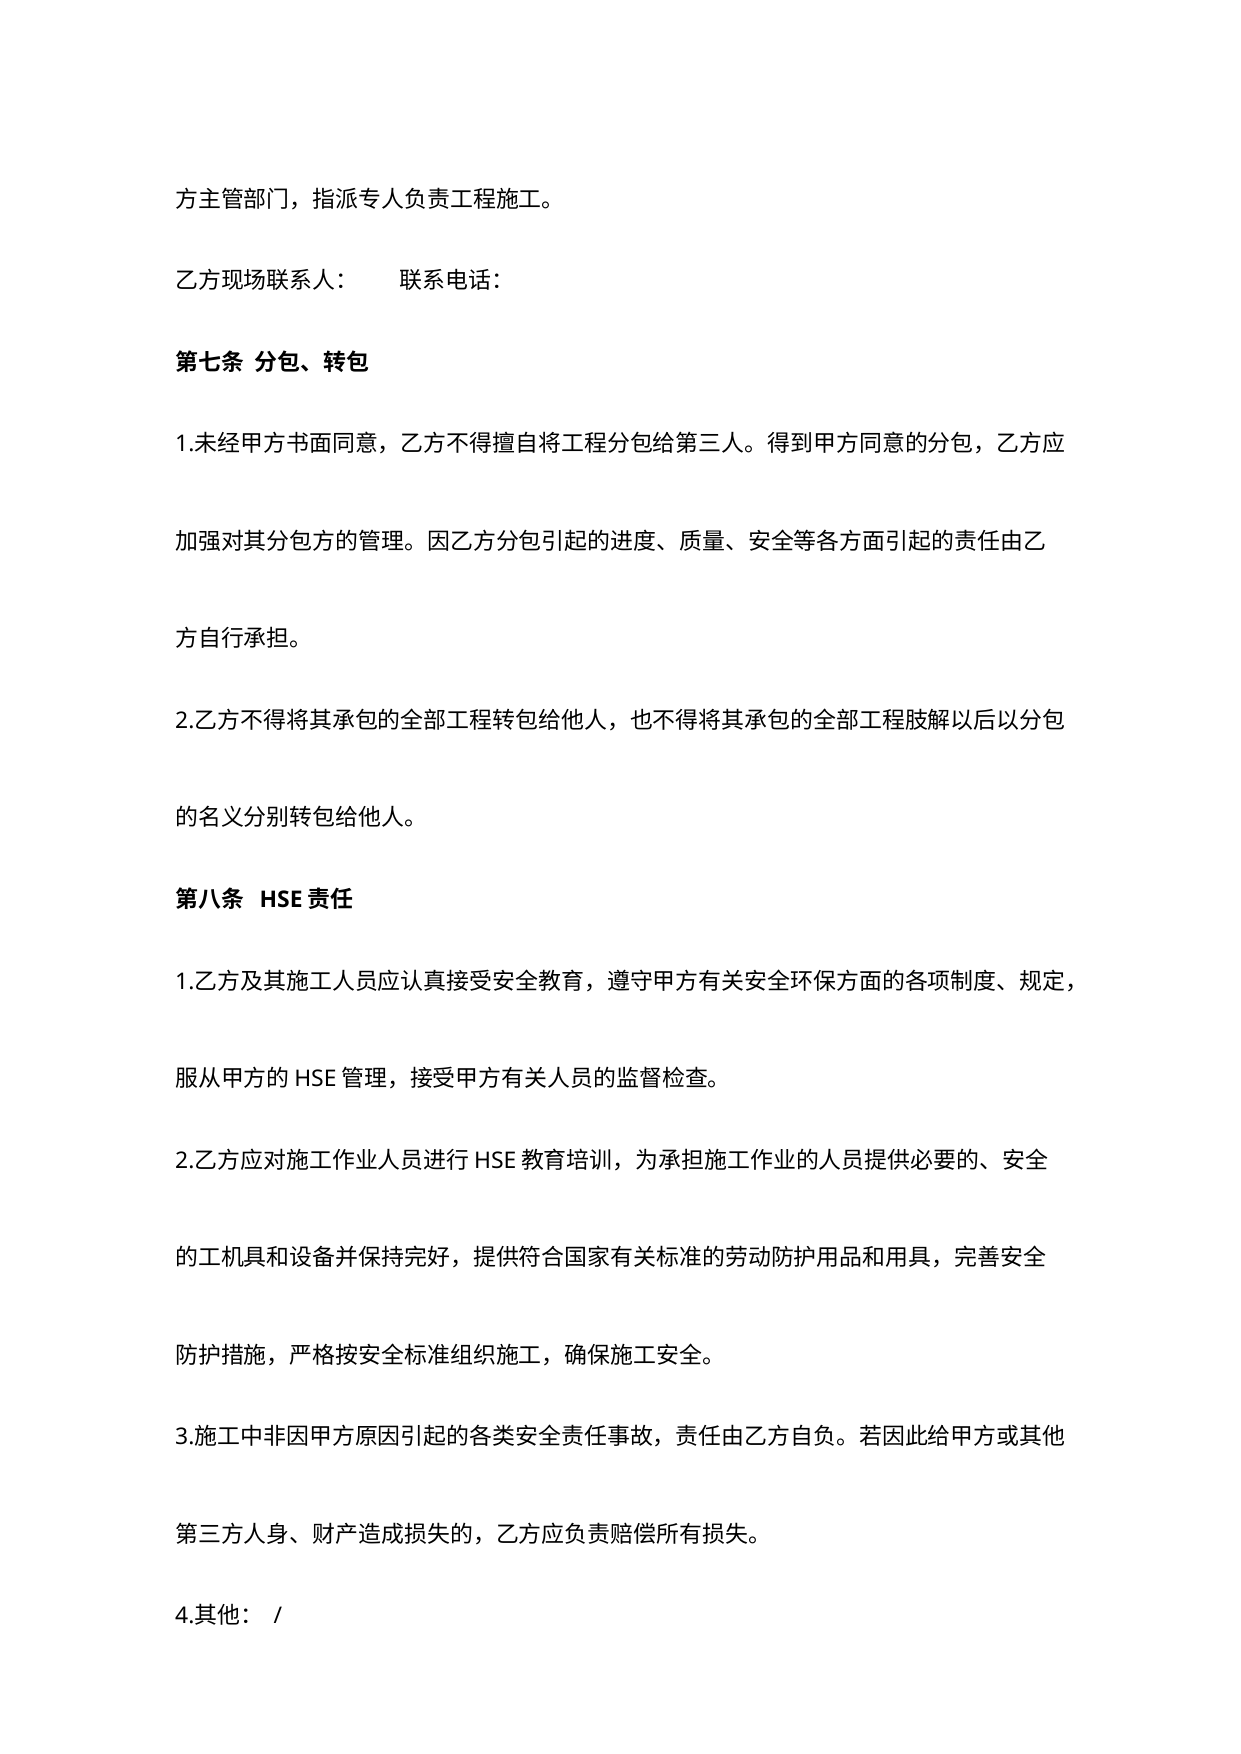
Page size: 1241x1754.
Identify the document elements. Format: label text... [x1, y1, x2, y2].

text 1.未经甲方书面同意，乙方不得擅自将工程分包给第三人。得到甲方同意的分包，乙方应加强对其分包方的管理。因乙方分包引起的进度、质量、安全等各方面引起的责任由乙方自行承担。 [175, 409, 1065, 669]
text 2.乙方应对施工作业人员进行HSE教育培训，为承担施工作业的人员提供必要的、安全的工机具和设备并保持完好，提供符合国家有关标准的劳动防护用品和用具，完善安全防护措施，严格按安全标准组织施工，确保施工安全。 [175, 1126, 1065, 1386]
text 第七条 分包、转包 [175, 328, 1065, 393]
text 3.施工中非因甲方原因引起的各类安全责任事故，责任由乙方自负。若因此给甲方或其他第三方人身、财产造成损失的，乙方应负责赔偿所有损失。 [175, 1402, 1065, 1565]
text 第八条 HSE责任 [175, 865, 1065, 930]
text 乙方现场联系人： 联系电话： [175, 246, 1065, 311]
text 2.乙方不得将其承包的全部工程转包给他人，也不得将其承包的全部工程肢解以后以分包的名义分别转包给他人。 [175, 686, 1065, 848]
text 4.其他： / [175, 1581, 1065, 1646]
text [175, 165, 1065, 230]
text 1.乙方及其施工人员应认真接受安全教育，遵守甲方有关安全环保方面的各项制度、规定，服从甲方的HSE管理，接受甲方有关人员的监督检查。 [175, 947, 1065, 1109]
